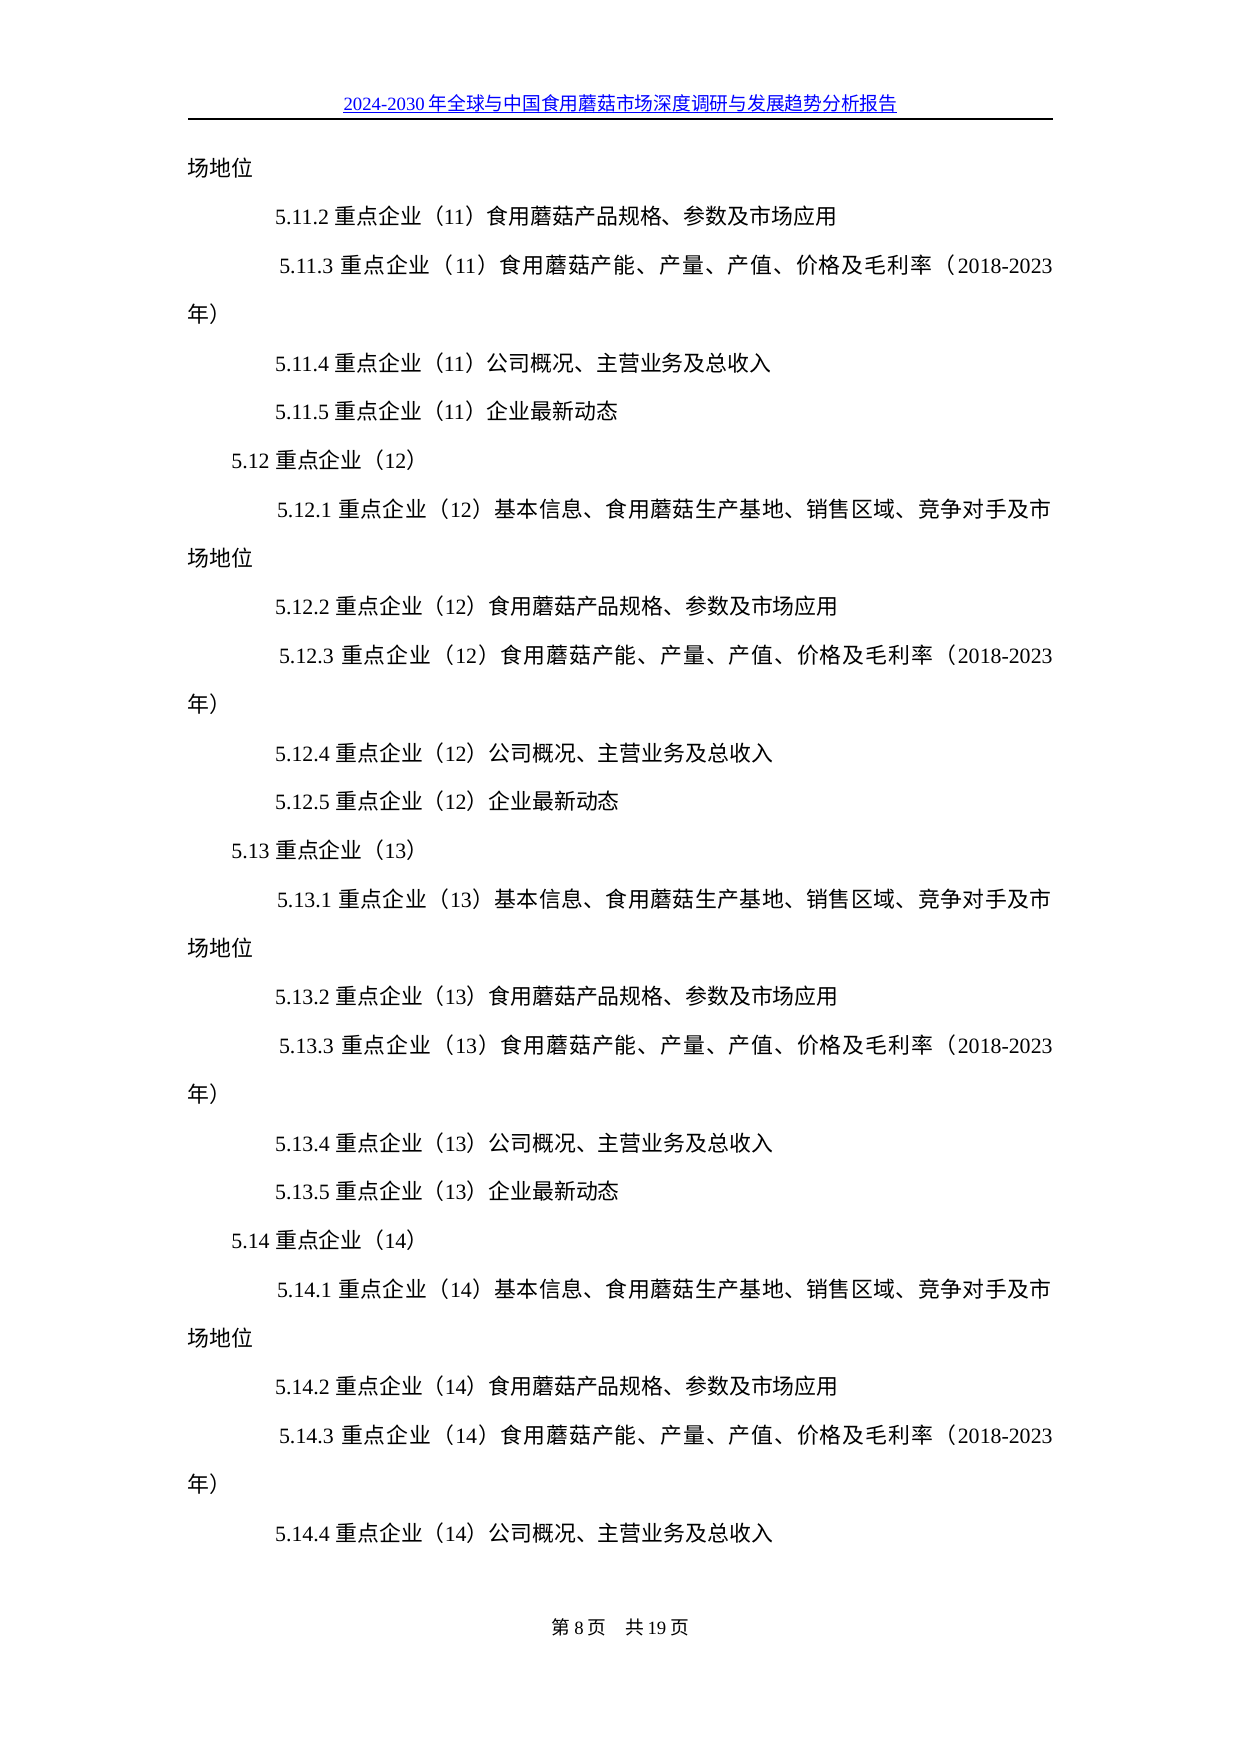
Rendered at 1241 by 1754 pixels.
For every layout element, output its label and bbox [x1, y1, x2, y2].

text [187, 150, 1053, 1548]
